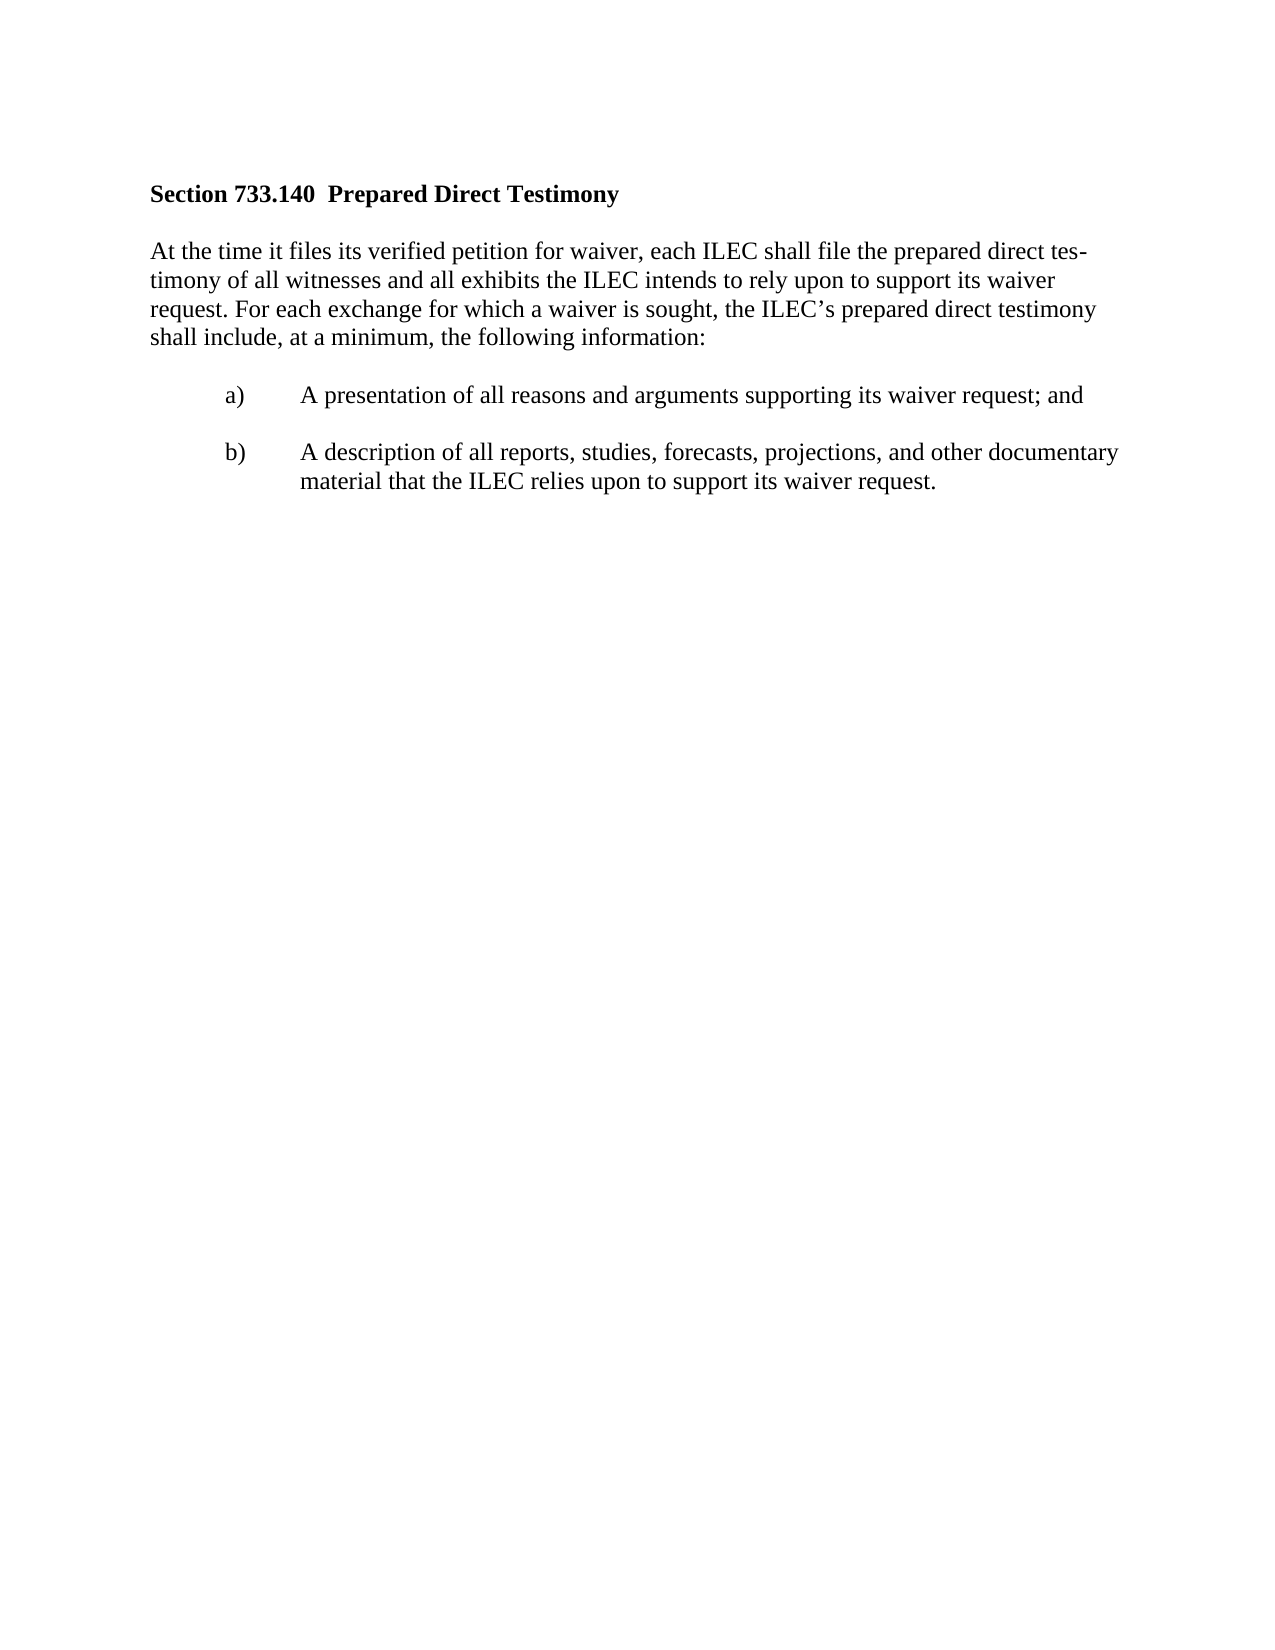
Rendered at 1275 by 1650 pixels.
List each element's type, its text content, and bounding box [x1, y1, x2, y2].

text b) A description of all reports, studies, forecasts, projections, and other documentary material that the ILEC relies upon to support its waiver request. [225, 437, 1125, 495]
text a) A presentation of all reasons and arguments supporting its waiver request; and [225, 380, 1125, 409]
text Section 733.140 Prepared Direct Testimony [150, 179, 1125, 207]
text At the time it files its verified petition for waiver, each ILEC shall file the prepared direct testimony of all witnesses and all exhibits the ILEC intends to rely upon to support its waiver request. For each exchange for which a waiver is sought, the ILEC’s prepared direct testimony shall include, at a minimum, the following information: [150, 236, 1125, 351]
